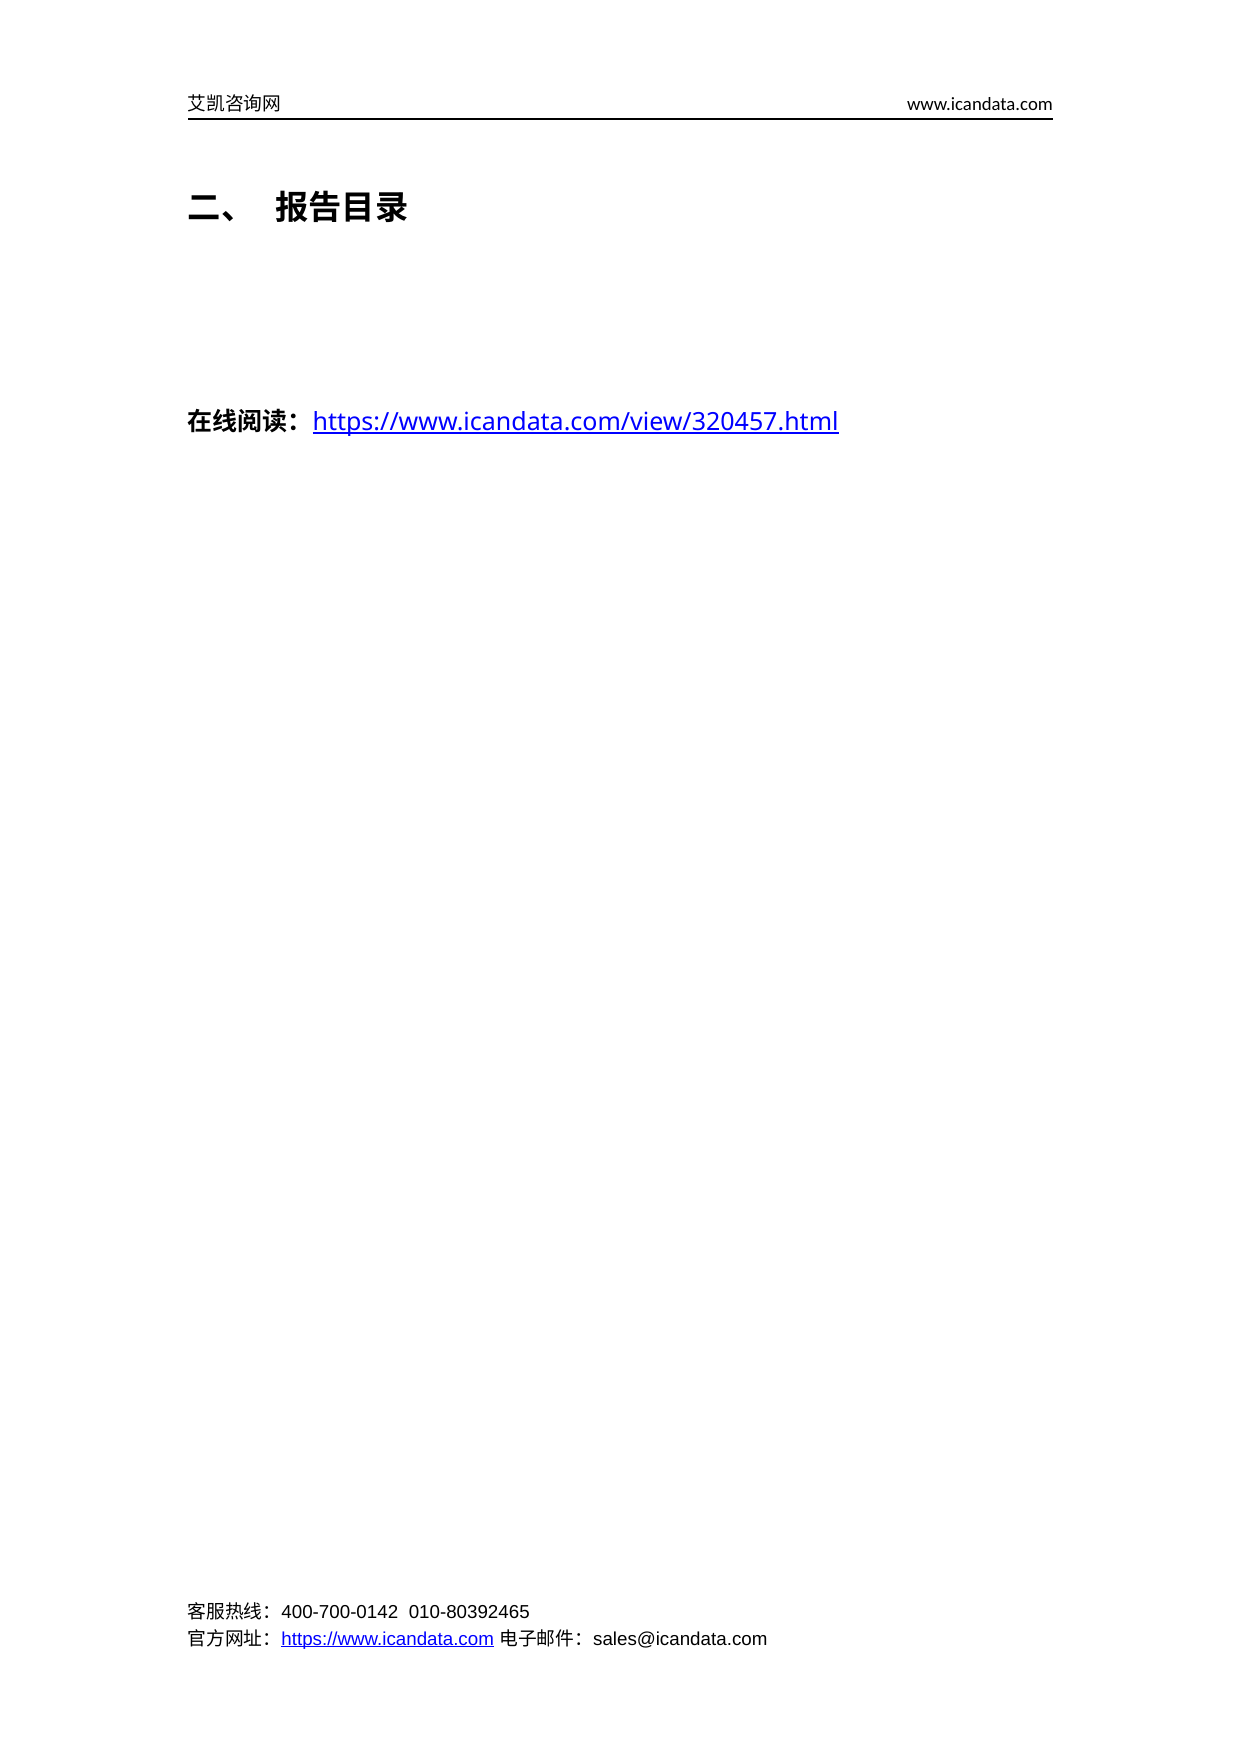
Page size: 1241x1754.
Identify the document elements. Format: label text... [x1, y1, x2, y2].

text 在线阅读：https://www.icandata.com/view/320457.html [187, 387, 1053, 452]
subtitle 报告目录 [187, 172, 1053, 237]
